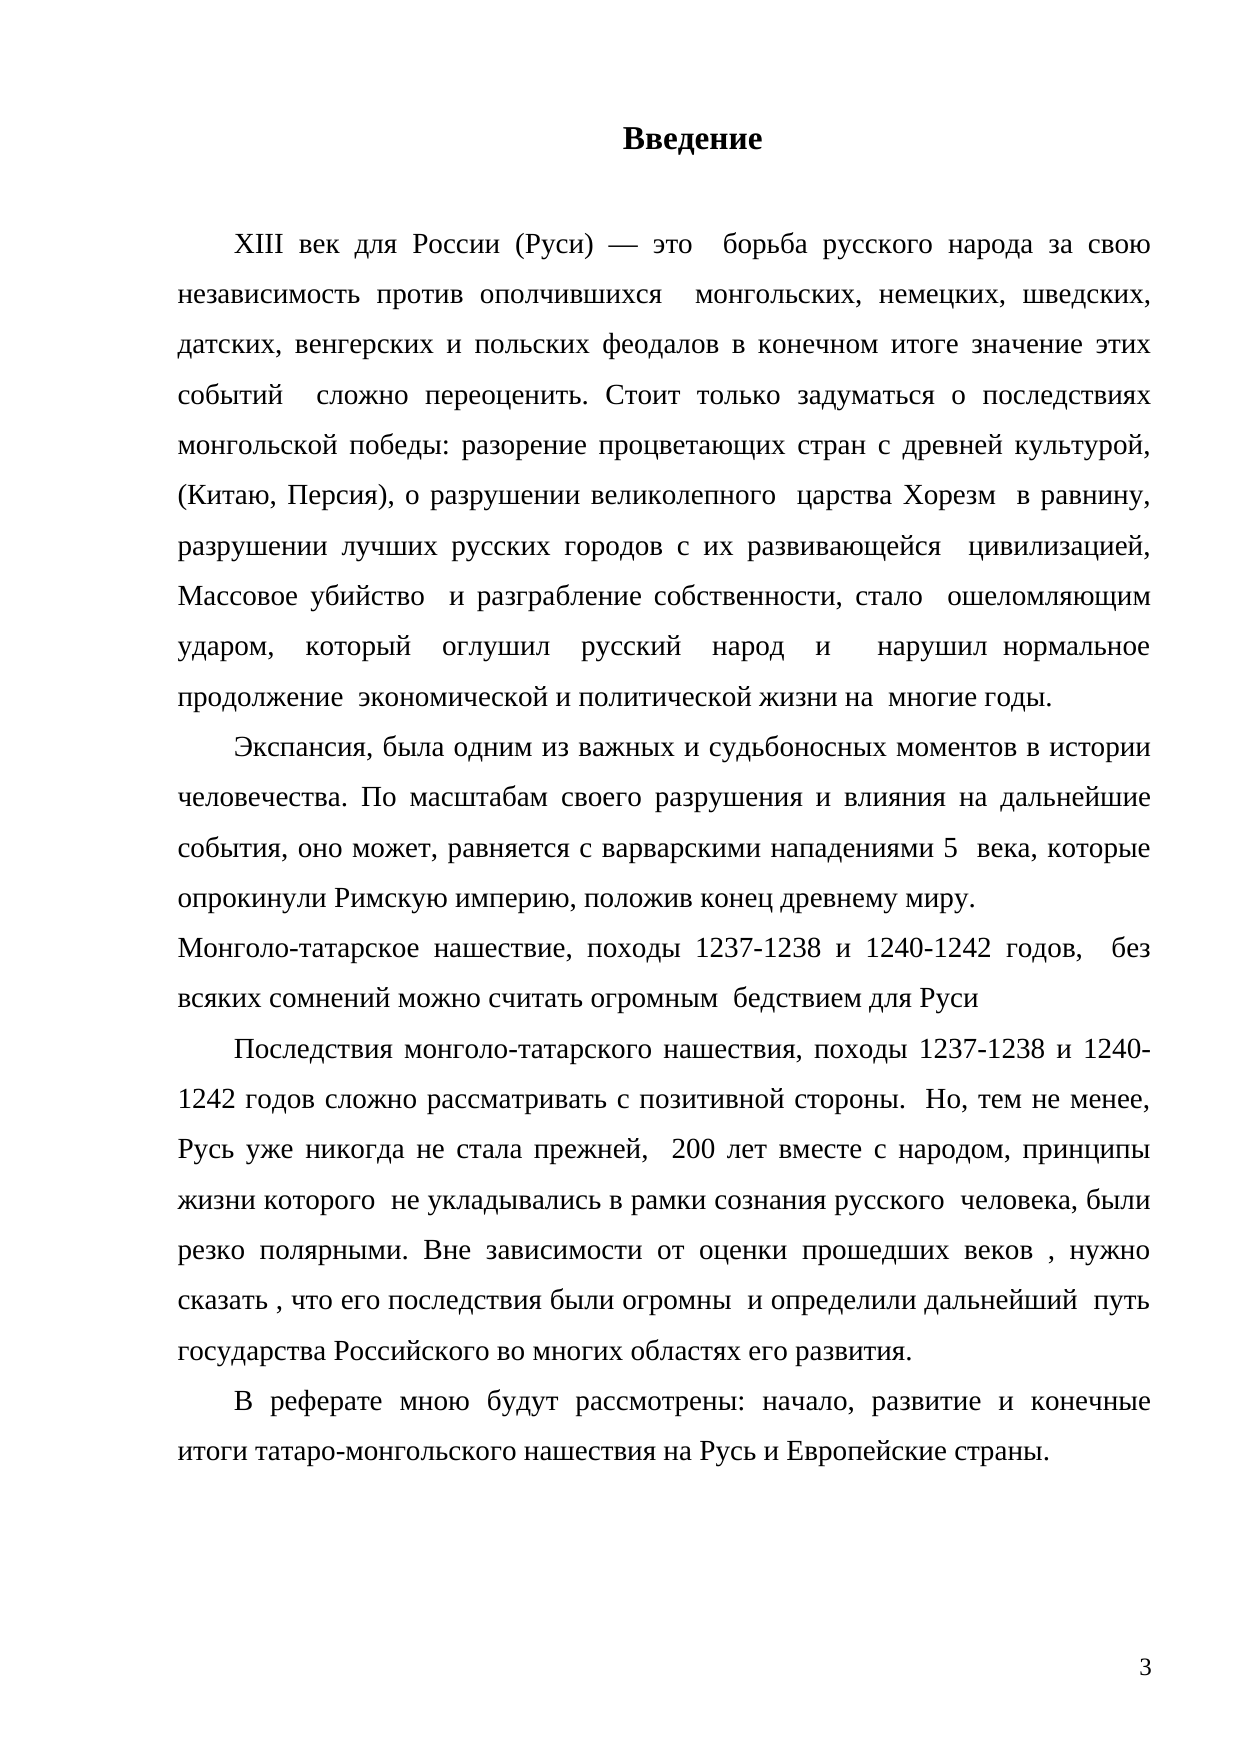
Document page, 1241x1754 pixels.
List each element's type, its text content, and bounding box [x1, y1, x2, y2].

text В реферате мною будут рассмотрены: начало, развитие и конечные итоги татаро-монгольского нашествия на Русь и Европейские страны. [177, 1383, 1152, 1467]
text Монголо-татарское нашествие, походы 1237-1238 и 1240-1242 годов, без всяких сомнений можно считать огромным бедствием для Руси [177, 930, 1152, 1014]
text Введение [177, 118, 1152, 156]
text Последствия монголо-татарского нашествия, походы 1237-1238 и 1240-1242 годов сложно рассматривать с позитивной стороны. Но, тем не менее, Русь уже никогда не стала прежней, 200 лет вместе с народом, принципы жизни которого не укладывались в рамки сознания русского человека, были резко полярными. Вне зависимости от оценки прошедших веков , нужно сказать , что его последствия были огромны и определили дальнейший путь государства Российского во многих областях его развития. [177, 1031, 1152, 1366]
text XIII век для России (Руси) — это борьба русского народа за свою независимость против ополчившихся монгольских, немецких, шведских, датских, венгерских и польских феодалов в конечном итоге значение этих событий сложно переоценить. Стоит только задуматься о последствиях монгольской победы: разорение процветающих стран с древней культурой, (Китаю, Персия), о разрушении великолепного царства Хорезм в равнину, разрушении лучших русских городов с их развивающейся цивилизацией, Массовое убийство и разграбление собственности, стало ошеломляющим ударом, который оглушил русский народ и нарушил нормальное продолжение экономической и политической жизни на многие годы. [177, 226, 1152, 712]
text Экспансия, была одним из важных и судьбоносных моментов в истории человечества. По масштабам своего разрушения и влияния на дальнейшие события, оно может, равняется с варварскими нападениями 5 века, которые опрокинули Римскую империю, положив конец древнему миру. [177, 729, 1152, 913]
